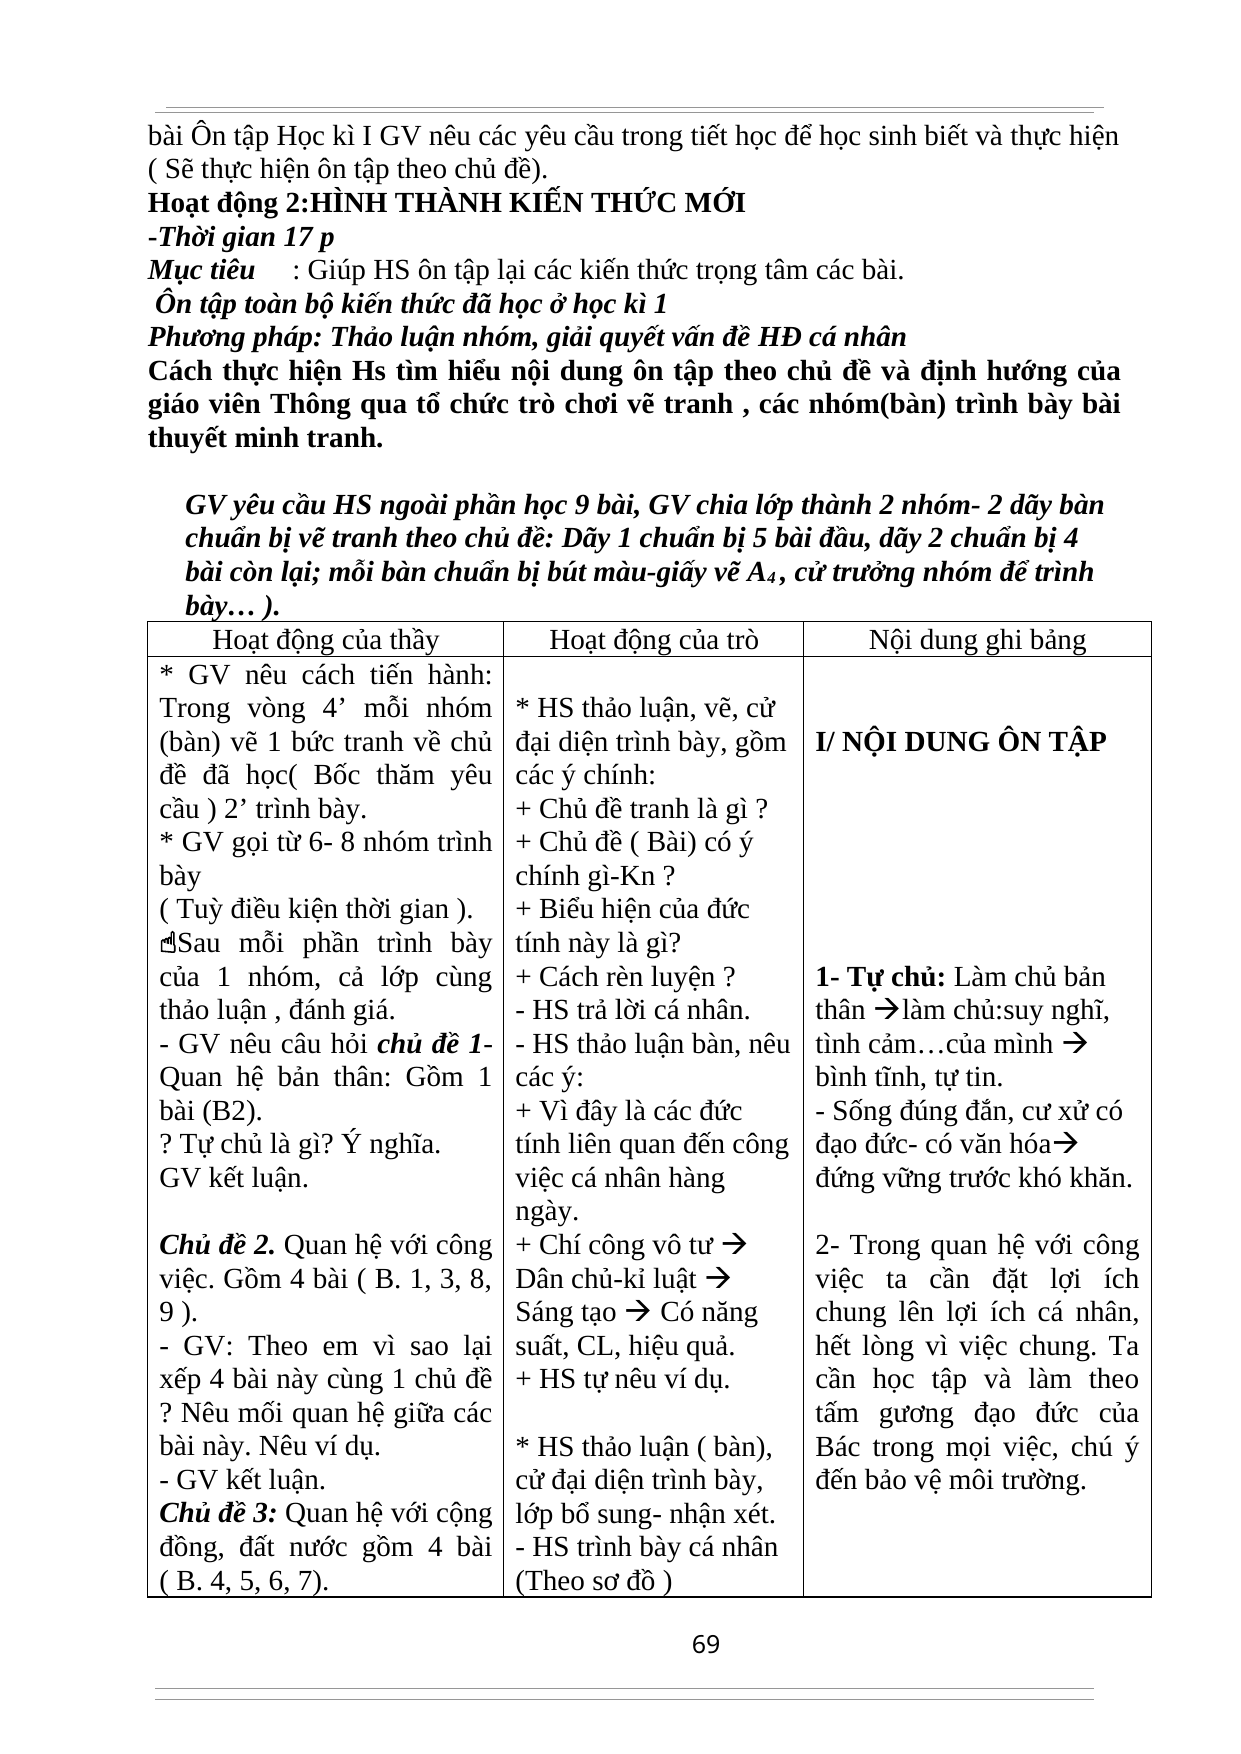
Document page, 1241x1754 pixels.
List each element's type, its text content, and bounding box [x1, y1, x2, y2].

text Phương pháp: Thảo luận nhóm, giải quyết vấn đề HĐ cá nhân [148, 319, 1122, 353]
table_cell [504, 657, 803, 1596]
table_header Nội dung ghi bảng [804, 622, 1151, 656]
table_header Hoạt động của trò [504, 622, 803, 656]
text Mục tiêu : Giúp HS ôn tập lại các kiến thức trọng tâm các bài. [148, 252, 1122, 286]
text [148, 118, 1122, 185]
text Ôn tập toàn bộ kiến thức đã học ở học kì 1 [148, 286, 1122, 319]
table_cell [804, 657, 1151, 1596]
table_header Hoạt động của thầy [148, 622, 503, 656]
text GV yêu cầu HS ngoài phần học 9 bài, GV chia lớp thành 2 nhóm- 2 dãy bàn chuẩn bị vẽ tranh theo chủ đề: Dãy 1 chuẩn bị 5 bài đầu, dãy 2 chuẩn bị 4 bài còn lại; mỗi bàn chuẩn bị bút màu-giấy vẽ A4 , cử trưởng nhóm để trình bày… ). [185, 487, 1122, 621]
text -Thời gian 17 p [148, 219, 1122, 252]
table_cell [148, 657, 503, 1596]
text Cách thực hiện Hs tìm hiểu nội dung ôn tập theo chủ đề và định hướng của giáo viên Thông qua tổ chức trò chơi vẽ tranh , các nhóm(bàn) trình bày bài thuyết minh tranh. [148, 353, 1122, 453]
text Hoạt động 2:HÌNH THÀNH KIẾN THỨC MỚI [148, 185, 1122, 219]
